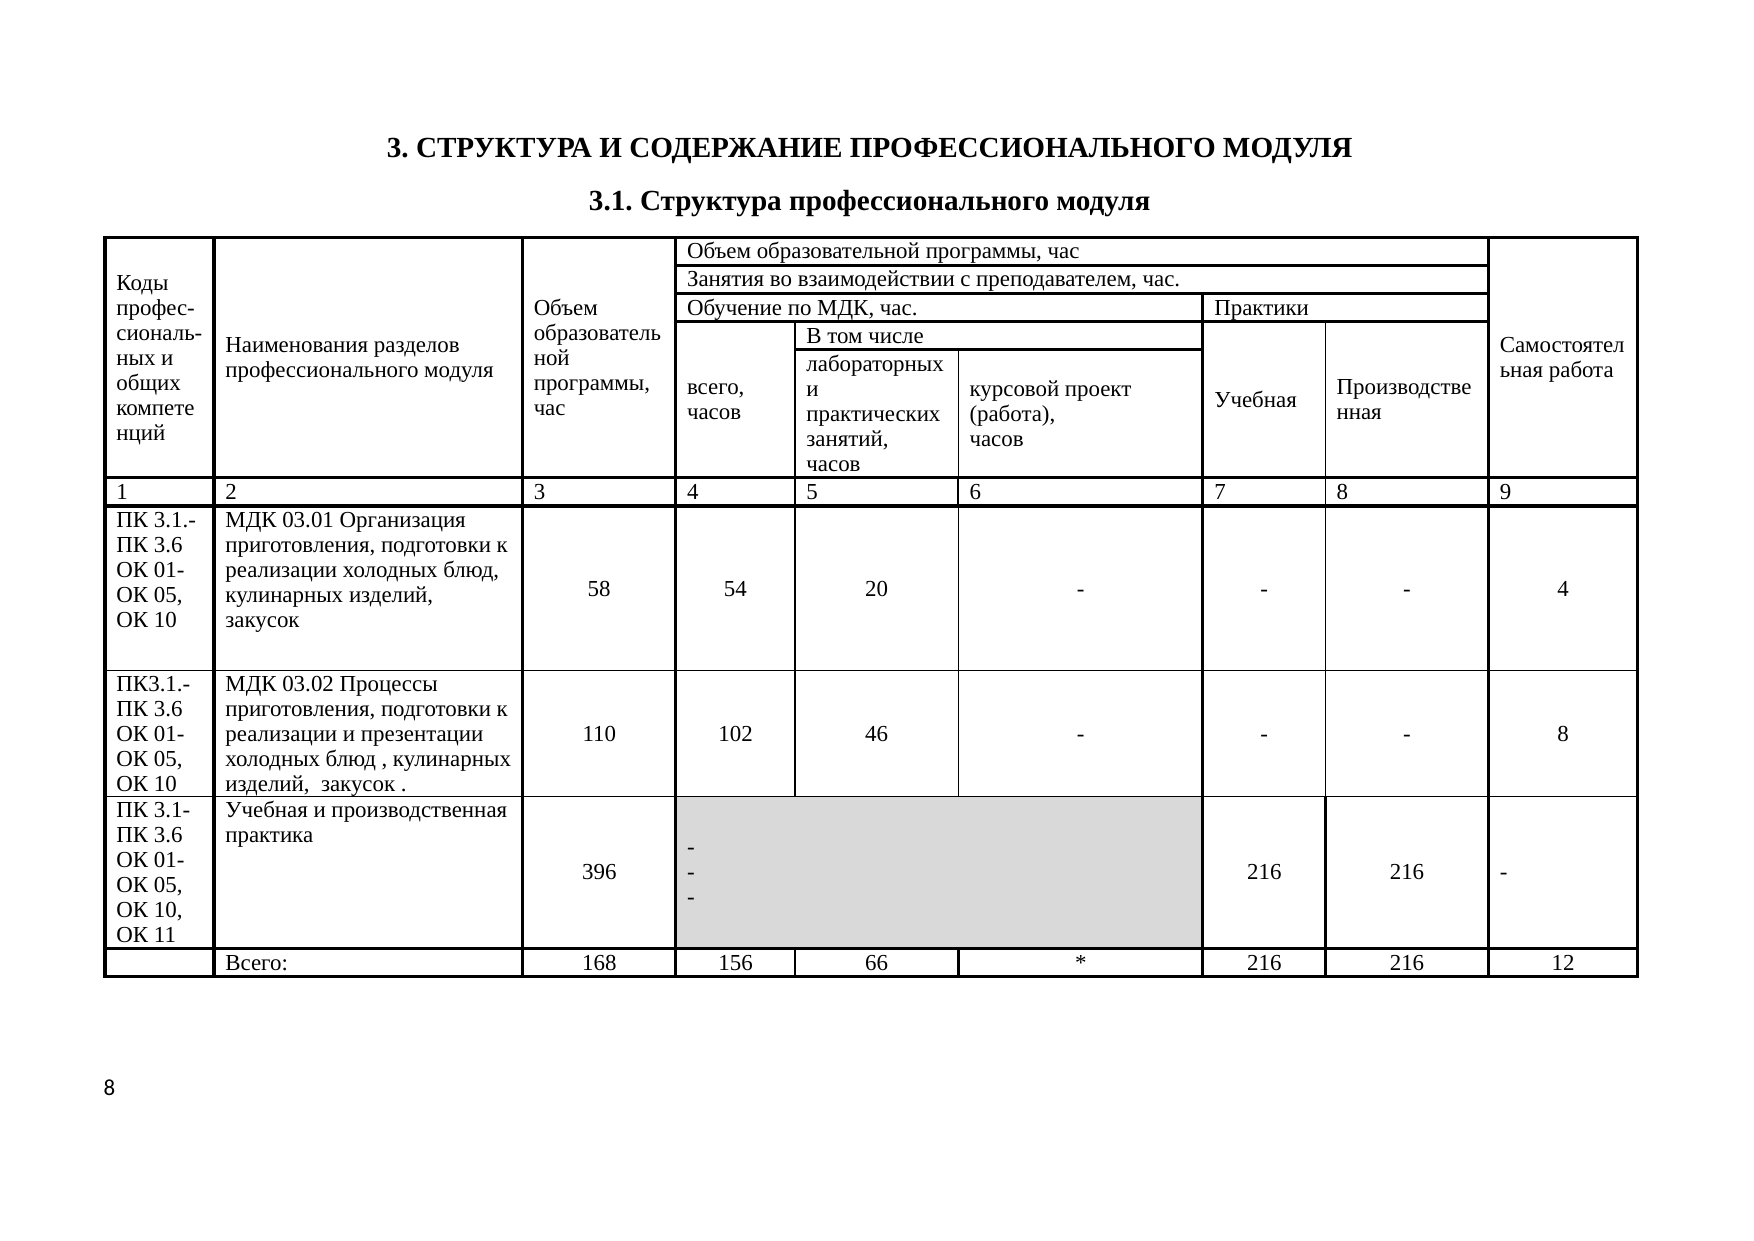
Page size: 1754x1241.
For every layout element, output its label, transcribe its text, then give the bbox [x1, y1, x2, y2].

text 3. СТРУКТУРА И СОДЕРЖАНИЕ ПРОФЕССИОНАЛЬНОГО МОДУЛЯ [103, 130, 1636, 163]
table_cell - [959, 508, 1201, 670]
table_cell 216 [1327, 797, 1487, 947]
table_cell 7 [1204, 479, 1325, 504]
table_cell 3 [524, 479, 674, 504]
table_cell МДК 03.01 Организация приготовления, подготовки к реализации холодных блюд, кулинарных изделий, закусок [216, 508, 521, 670]
table_cell 216 [1327, 950, 1487, 975]
table_cell ПК 3.1-ПК 3.6 ОК 01-ОК 05, ОК 10, ОК 11 [107, 797, 212, 947]
table_header Самостоятельная работа [1490, 239, 1636, 476]
table_cell - - - [677, 797, 1201, 947]
table_cell - [1204, 671, 1325, 796]
table_cell 58 [524, 508, 674, 670]
table_cell лабораторных и практических занятий, часов [796, 351, 958, 476]
table_cell 20 [796, 508, 958, 670]
table_cell ПК3.1.- ПК 3.6 ОК 01-ОК 05, ОК 10 [107, 671, 212, 796]
table_cell 54 [677, 508, 794, 670]
table_cell 102 [677, 671, 794, 796]
table_cell - [1490, 797, 1636, 947]
table_cell 110 [524, 671, 674, 796]
table_cell * [960, 950, 1201, 975]
table_cell - [1326, 671, 1487, 796]
table_cell [107, 950, 212, 975]
table_cell 216 [1204, 950, 1324, 975]
table_cell - [1204, 508, 1325, 670]
table_cell курсовой проект (работа), часов [959, 351, 1201, 476]
table_cell 156 [677, 950, 794, 975]
table_cell 2 [216, 479, 521, 504]
table_cell Учебная [1204, 323, 1325, 476]
table_cell 4 [1490, 508, 1636, 670]
table_cell Занятия во взаимодействии с преподавателем, час. [677, 267, 1487, 292]
table_cell 8 [1326, 479, 1487, 504]
table_cell 9 [1490, 479, 1636, 504]
table_header Наименования разделов профессионального модуля [216, 239, 521, 476]
table_cell 216 [1204, 797, 1324, 947]
table_cell Производственная [1326, 323, 1487, 476]
table_cell 4 [677, 479, 794, 504]
table_cell Практики [1204, 295, 1487, 320]
table_cell всего, часов [677, 323, 794, 476]
table_cell - [1326, 508, 1487, 670]
table_cell В том числе [796, 323, 1201, 348]
table_cell Всего: [216, 950, 521, 975]
table_header Коды профес-сиональ-ных и общих компетенций [107, 239, 212, 476]
table_cell МДК 03.02 Процессы приготовления, подготовки к реализации и презентации холодных блюд , кулинарных изделий, закусок . [216, 671, 521, 796]
text 3.1. Структура профессионального модуля [103, 183, 1636, 216]
table_cell 12 [1490, 950, 1636, 975]
table_cell - [959, 671, 1201, 796]
table_cell 66 [796, 950, 957, 975]
table_cell 6 [959, 479, 1201, 504]
table_cell 8 [1490, 671, 1636, 796]
table_header Объем образовательной программы, час [677, 239, 1487, 264]
table_cell 5 [796, 479, 957, 504]
table_cell 396 [524, 797, 674, 947]
table_cell 168 [524, 950, 674, 975]
table_cell Обучение по МДК, час. [677, 295, 1201, 320]
table_cell 1 [107, 479, 212, 504]
table_header Объем образовательной программы, час [524, 239, 674, 476]
table_cell 46 [796, 671, 958, 796]
table_cell Учебная и производственная практика [216, 797, 521, 947]
table_cell ПК 3.1.-ПК 3.6 ОК 01-ОК 05, ОК 10 [107, 508, 212, 670]
